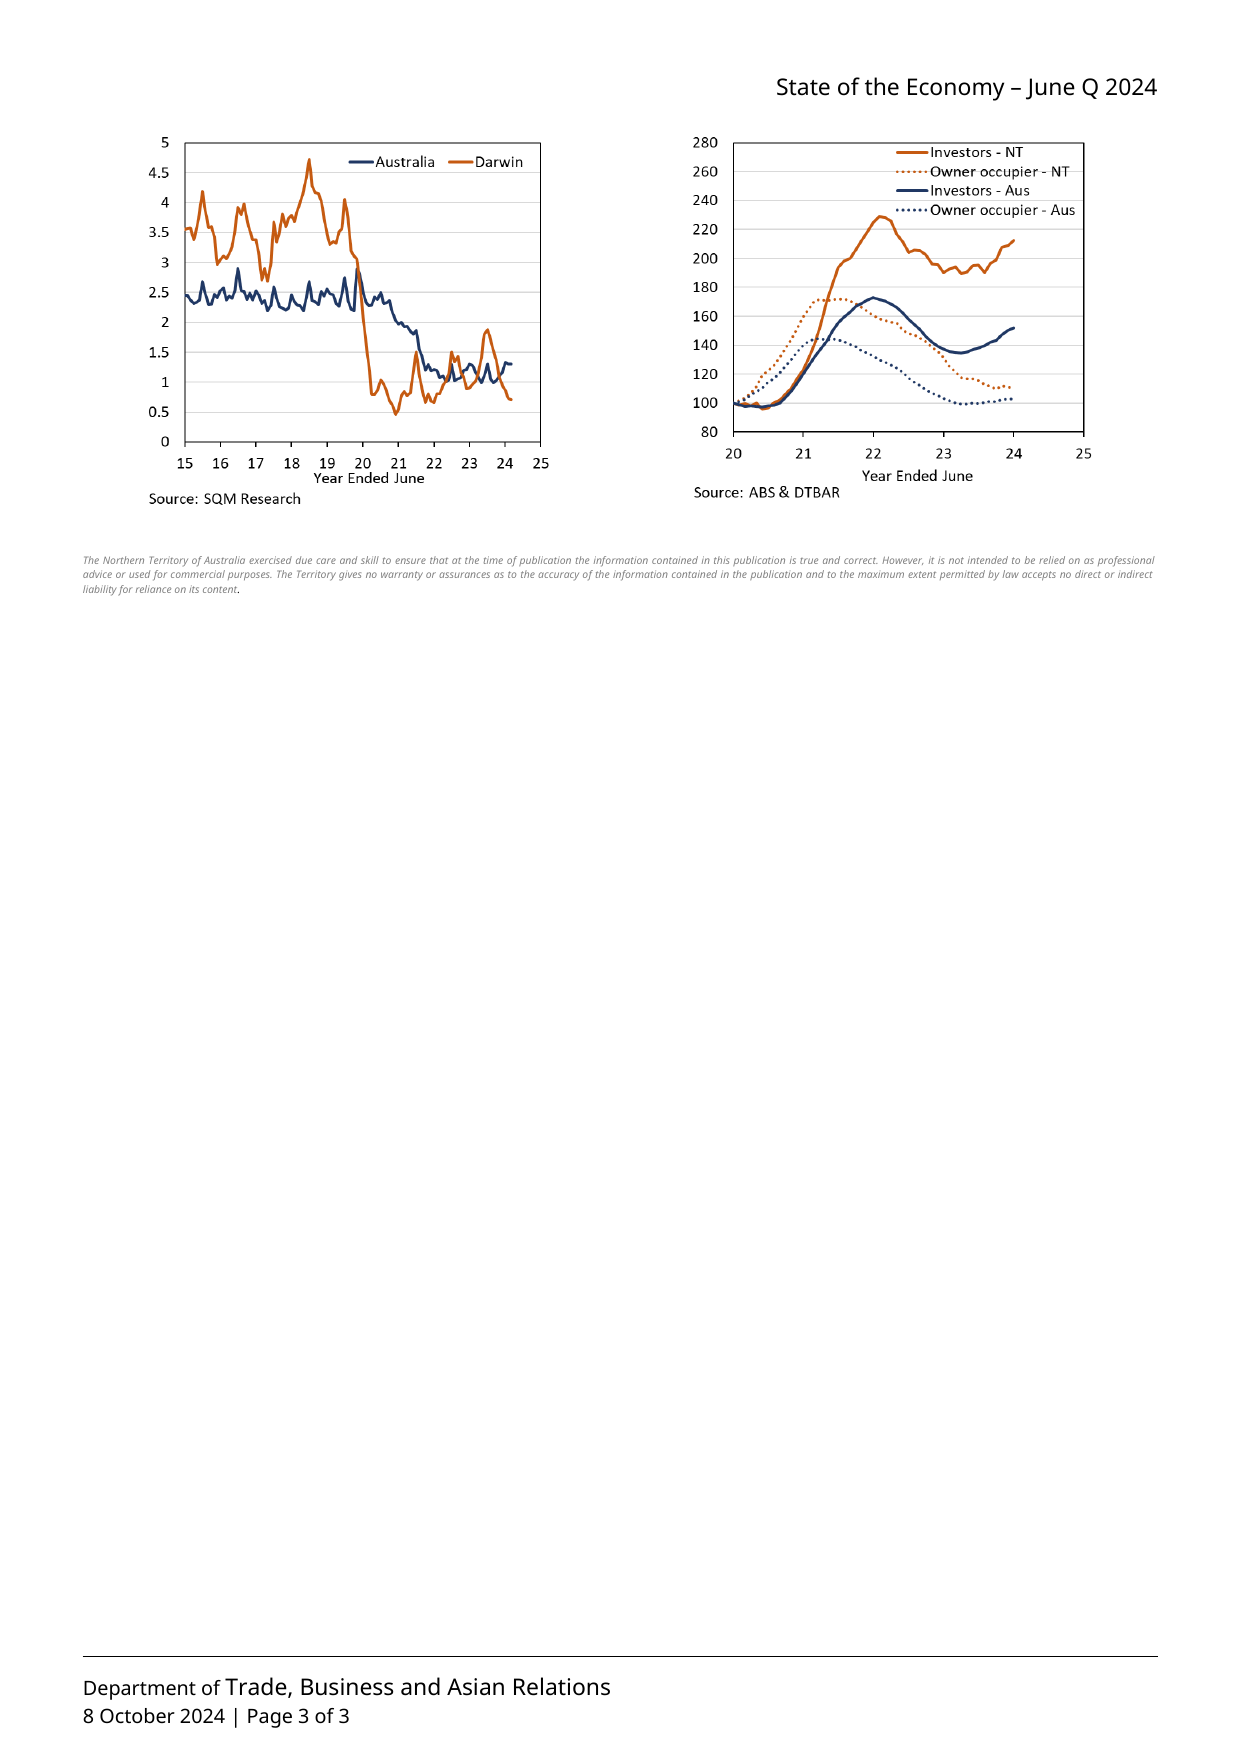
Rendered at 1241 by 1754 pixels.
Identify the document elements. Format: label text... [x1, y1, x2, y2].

table_cell [620, 127, 1156, 527]
picture [677, 127, 1099, 515]
table_cell [83, 127, 619, 527]
picture [141, 127, 562, 515]
text The Northern Territory of Australia exercised due care and skill to ensure that at the time of publication the information contained in this publication is true and correct. However, it is not intended to be relied on as professional advice or used for commercial purposes. The Territory gives no warranty or assurances as to the accuracy of the information contained in the publication and to the maximum extent permitted by law accepts no direct or indirect liability for reliance on its content. [83, 554, 1157, 596]
